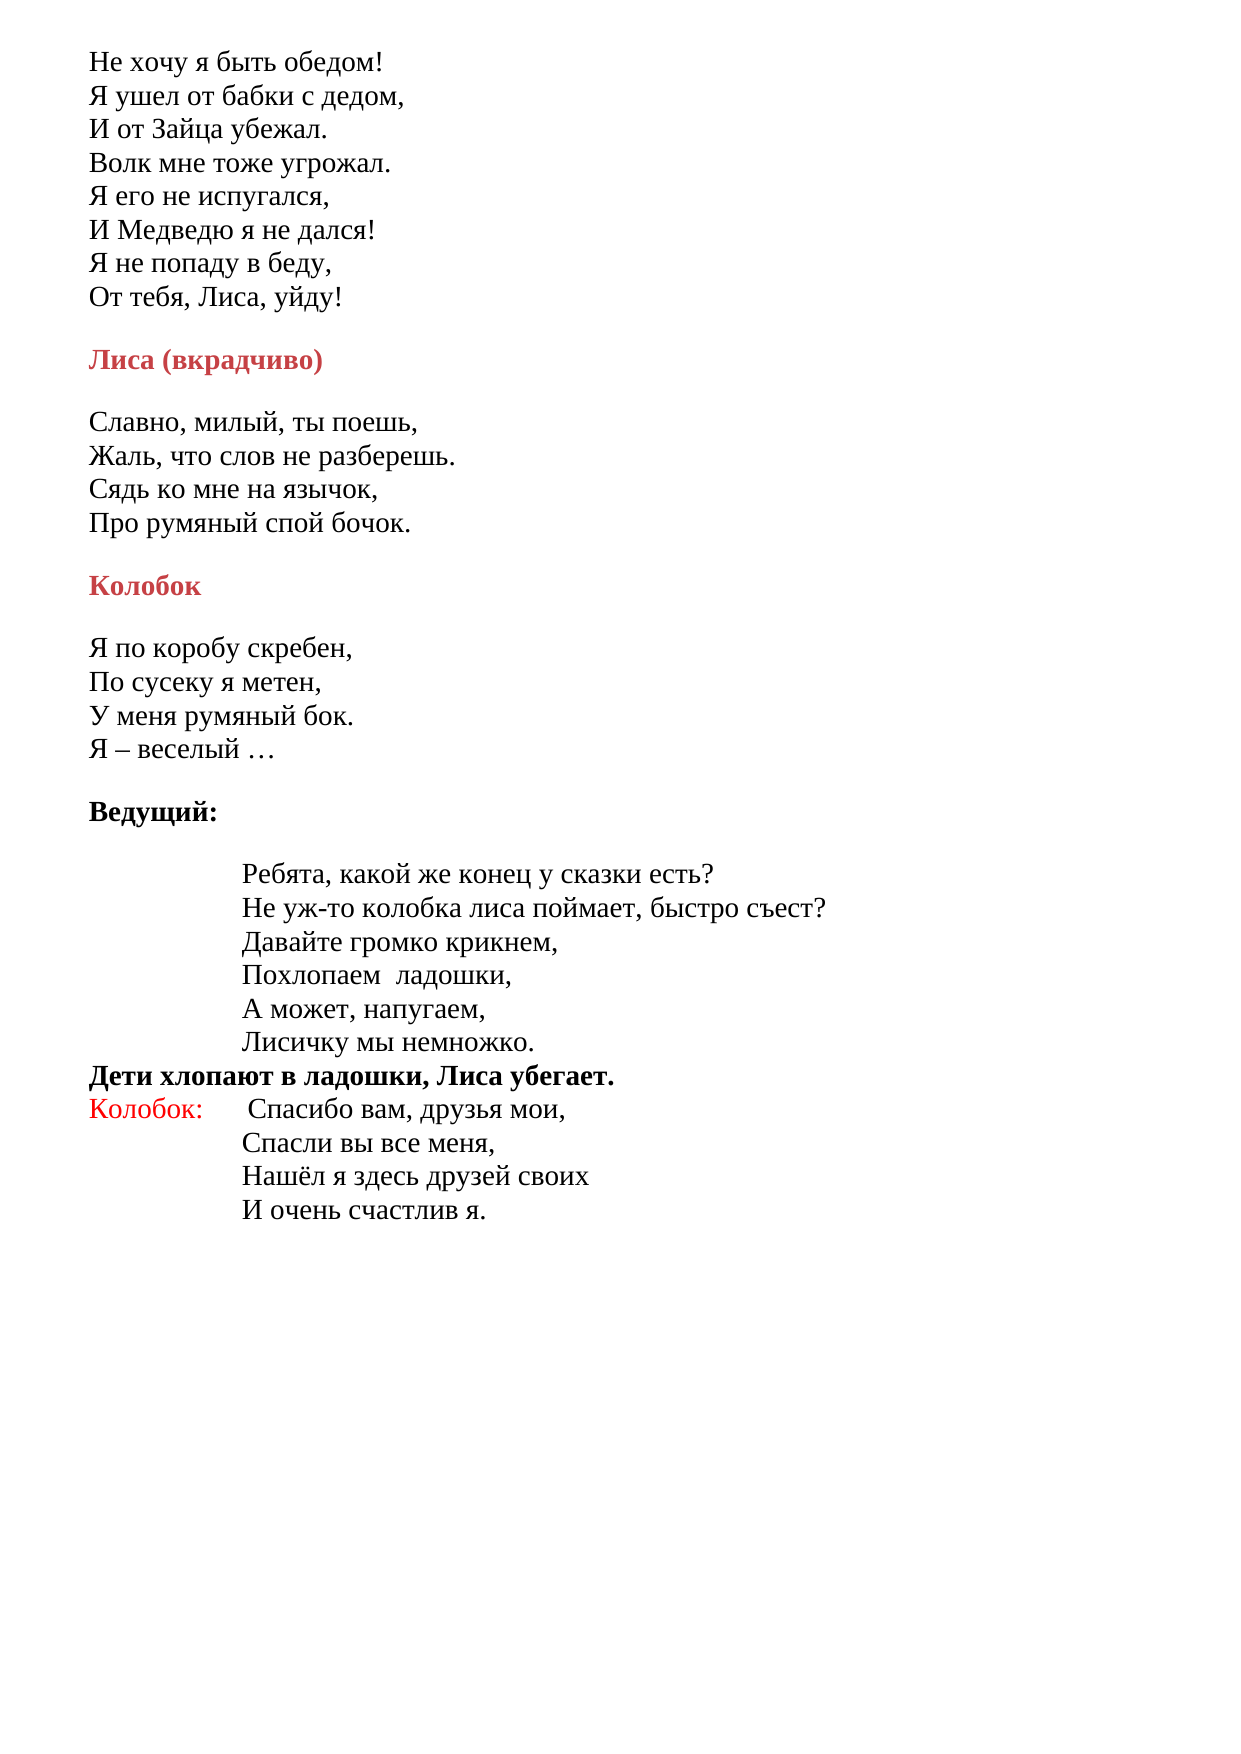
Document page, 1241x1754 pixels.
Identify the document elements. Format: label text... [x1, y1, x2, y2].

text Ведущий: [88, 794, 1152, 827]
text Я по коробу скребен, По сусеку я метен, У меня румяный бок. Я – веселый … [88, 631, 1152, 765]
text А может, напугаем, [88, 991, 1152, 1024]
text Дети хлопают в ладошки, Лиса убегает. [88, 1058, 1152, 1091]
text Давайте громко крикнем, [88, 924, 1152, 957]
text Колобок: Спасибо вам, друзья мои, [88, 1091, 1152, 1125]
text Не хочу я быть обедом! Я ушел от бабки с дедом, И от Зайца убежал. Волк мне тоже угрожал. Я его не испугался, И Медведю я не дался! Я не попаду в беду, От тебя, Лиса, уйду! [88, 44, 1152, 313]
text И очень счастлив я. [88, 1192, 1152, 1226]
text Лисичку мы немножко. [88, 1024, 1152, 1058]
text Похлопаем ладошки, [88, 957, 1152, 991]
text Ребята, какой же конец у сказки есть? [88, 857, 1152, 890]
text Славно, милый, ты поешь, Жаль, что слов не разберешь. Сядь ко мне на язычок, Про румяный спой бочок. [88, 404, 1152, 539]
text Не уж-то колобка лиса поймает, быстро съест? [88, 890, 1152, 924]
text Лиса (вкрадчиво) [88, 342, 1152, 375]
text Нашёл я здесь друзей своих [88, 1158, 1152, 1192]
text Колобок [88, 568, 1152, 601]
text Спасли вы все меня, [88, 1125, 1152, 1158]
